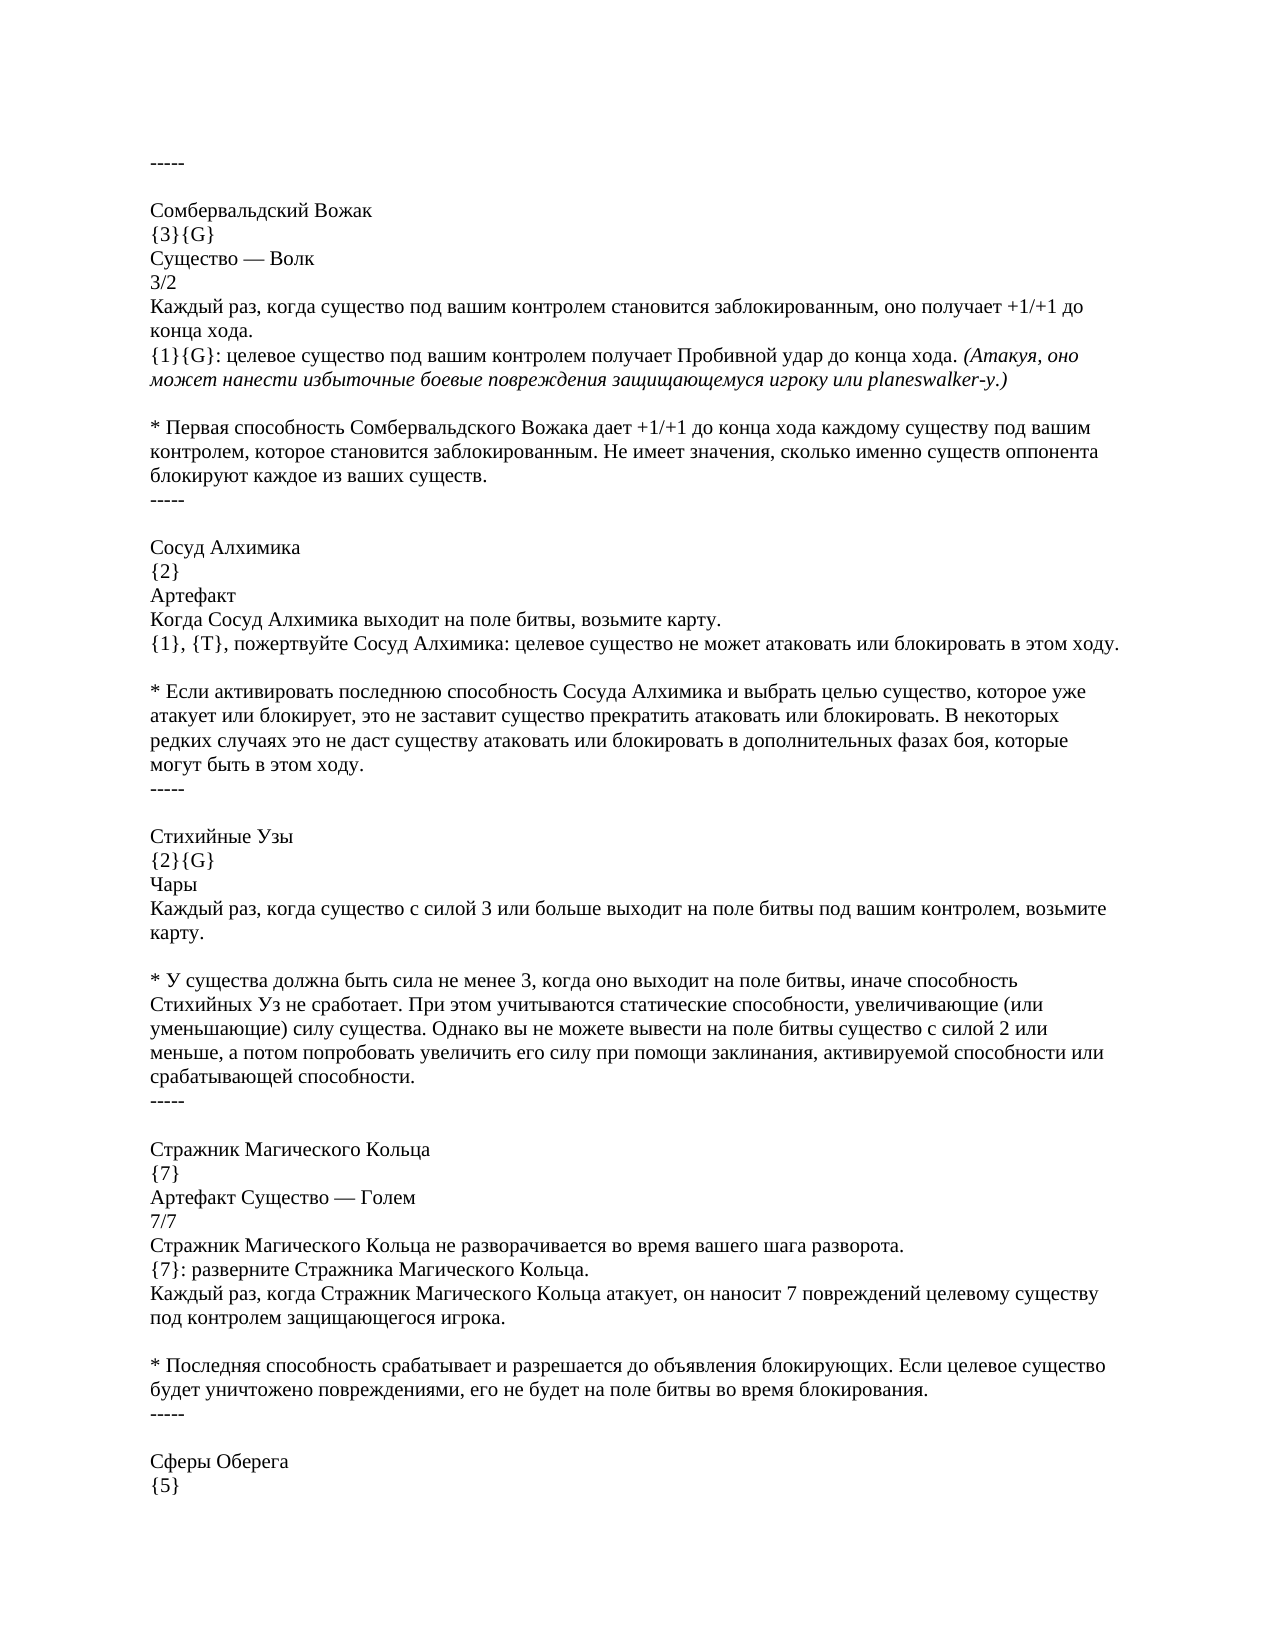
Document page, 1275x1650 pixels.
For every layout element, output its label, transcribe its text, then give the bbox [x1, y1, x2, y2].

text Чары [150, 872, 1125, 896]
text ----- [150, 776, 1125, 800]
text Когда Сосуд Алхимика выходит на поле битвы, возьмите карту. [150, 607, 1125, 631]
text * Последняя способность срабатывает и разрешается до объявления блокирующих. Если целевое существо будет уничтожено повреждениями, его не будет на поле битвы во время блокирования. [150, 1353, 1125, 1401]
text Каждый раз, когда существо под вашим контролем становится заблокированным, оно получает +1/+1 до конца хода. [150, 294, 1125, 342]
text ----- [150, 150, 1125, 174]
text Сомбервальдский Вожак [150, 198, 1125, 222]
text Стражник Магического Кольца [150, 1137, 1125, 1161]
text {7}: разверните Стражника Магического Кольца. [150, 1257, 1125, 1281]
text {5} [150, 1473, 1125, 1497]
text Существо — Волк [150, 246, 1125, 270]
text ----- [150, 487, 1125, 511]
text * Первая способность Сомбервальдского Вожака дает +1/+1 до конца хода каждому существу под вашим контролем, которое становится заблокированным. Не имеет значения, сколько именно существ оппонента блокируют каждое из ваших существ. [150, 415, 1125, 487]
text Артефакт Существо — Голем [150, 1185, 1125, 1209]
text {2}{G} [150, 848, 1125, 872]
text ----- [150, 1088, 1125, 1112]
text {2} [150, 559, 1125, 583]
text ----- [150, 1401, 1125, 1425]
text 3/2 [150, 270, 1125, 294]
text * У существа должна быть сила не менее 3, когда оно выходит на поле битвы, иначе способность Стихийных Уз не сработает. При этом учитываются статические способности, увеличивающие (или уменьшающие) силу существа. Однако вы не можете вывести на поле битвы существо с силой 2 или меньше, а потом попробовать увеличить его силу при помощи заклинания, активируемой способности или срабатывающей способности. [150, 968, 1125, 1088]
text * Если активировать последнюю способность Сосуда Алхимика и выбрать целью существо, которое уже атакует или блокирует, это не заставит существо прекратить атаковать или блокировать. В некоторых редких случаях это не даст существу атаковать или блокировать в дополнительных фазах боя, которые могут быть в этом ходу. [150, 679, 1125, 776]
text Стихийные Узы [150, 824, 1125, 848]
text {7} [150, 1161, 1125, 1185]
text Стражник Магического Кольца не разворачивается во время вашего шага разворота. [150, 1233, 1125, 1257]
text {1}, {T}, пожертвуйте Сосуд Алхимика: целевое существо не может атаковать или блокировать в этом ходу. [150, 631, 1125, 655]
text Каждый раз, когда существо с силой 3 или больше выходит на поле битвы под вашим контролем, возьмите карту. [150, 896, 1125, 944]
text {3}{G} [150, 222, 1125, 246]
text Сосуд Алхимика [150, 535, 1125, 559]
text 7/7 [150, 1209, 1125, 1233]
text {1}{G}: целевое существо под вашим контролем получает Пробивной удар до конца хода. (Атакуя, оно может нанести избыточные боевые повреждения защищающемуся игроку или planeswalker-у.) [150, 342, 1125, 391]
text Сферы Оберега [150, 1449, 1125, 1473]
text Каждый раз, когда Стражник Магического Кольца атакует, он наносит 7 повреждений целевому существу под контролем защищающегося игрока. [150, 1281, 1125, 1329]
text Артефакт [150, 583, 1125, 607]
